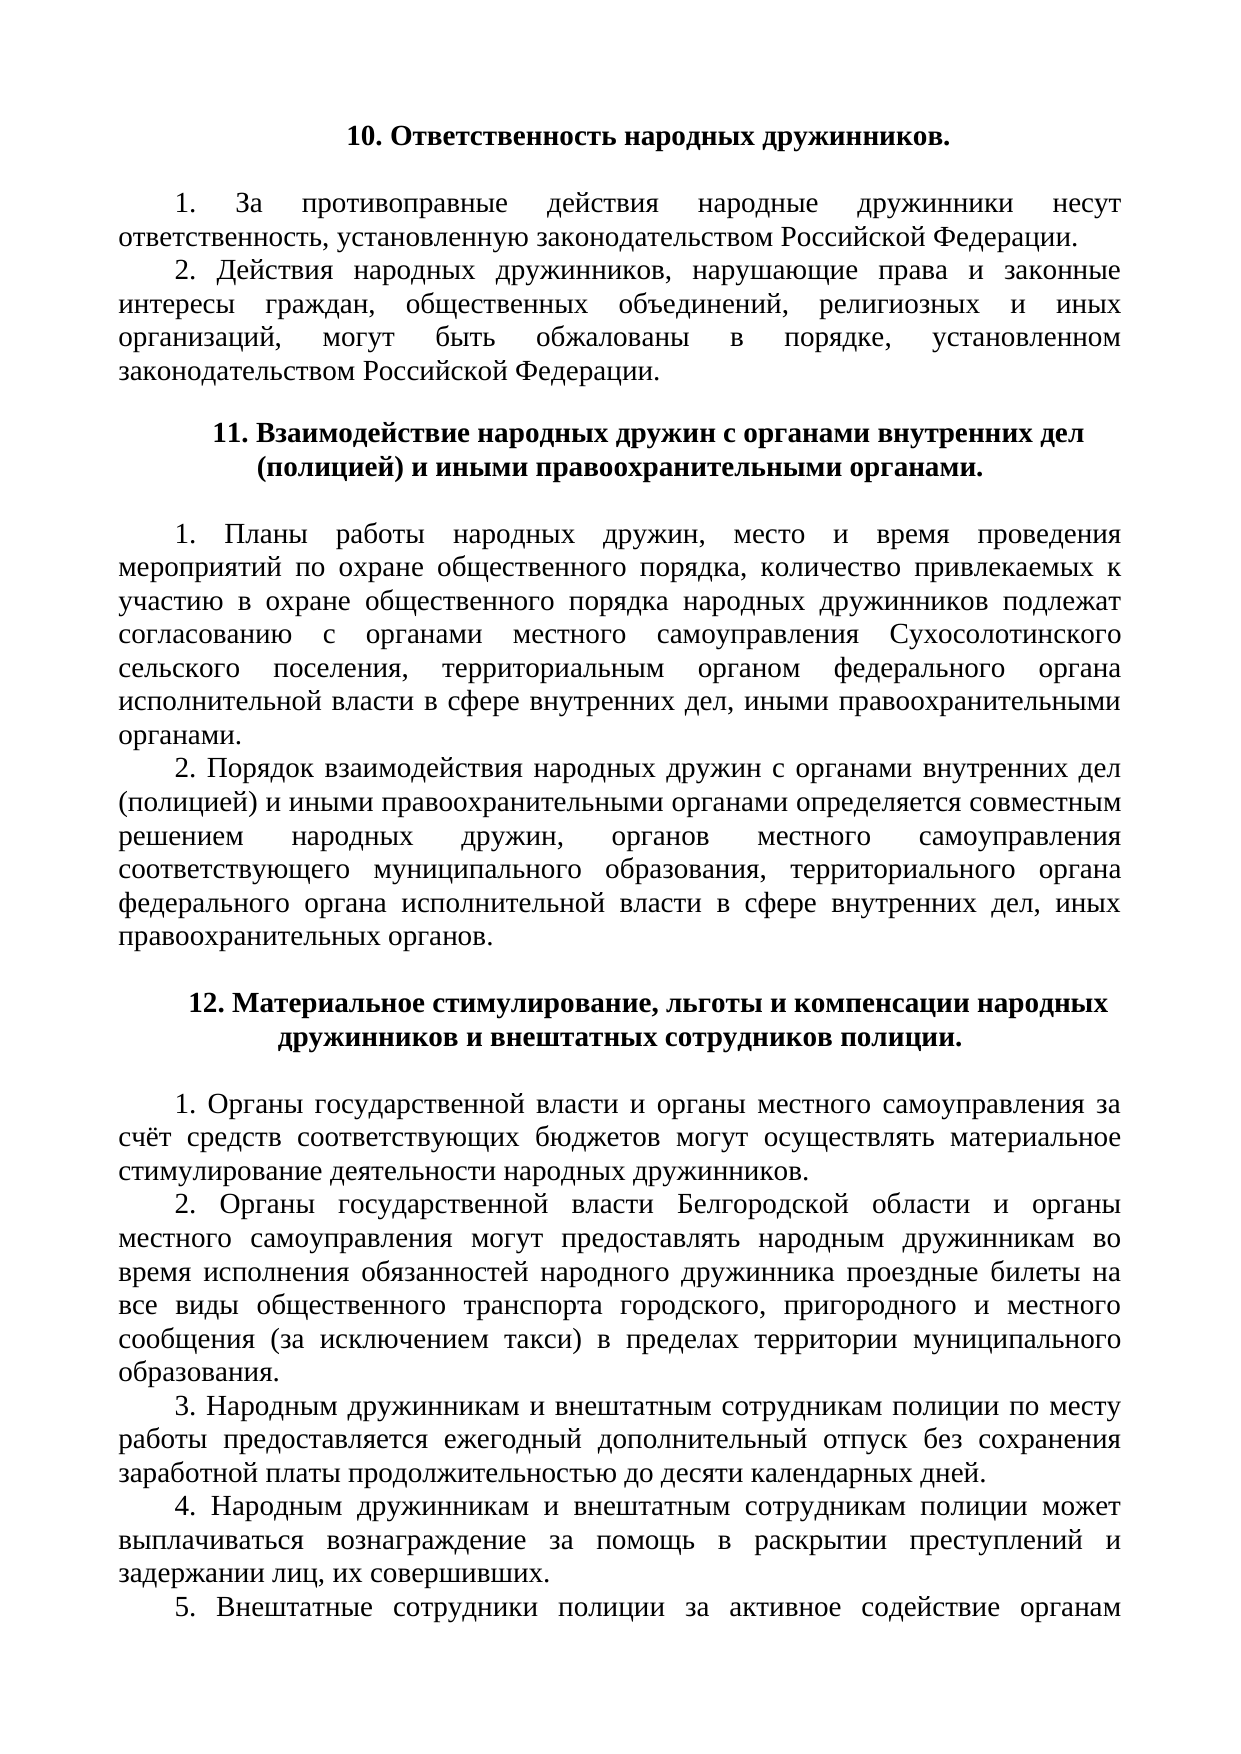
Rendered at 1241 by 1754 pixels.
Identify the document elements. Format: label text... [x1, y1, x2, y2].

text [118, 1589, 1122, 1623]
text 2. Действия народных дружинников, нарушающие права и законные интересы граждан, общественных объединений, религиозных и иных организаций, могут быть обжалованы в порядке, установленном законодательством Российской Федерации. [118, 252, 1122, 386]
text 1. Органы государственной власти и органы местного самоуправления за счёт средств соответствующих бюджетов могут осуществлять материальное стимулирование деятельности народных дружинников. [118, 1086, 1122, 1187]
text 11. Взаимодействие народных дружин с органами внутренних дел (полицией) и иными правоохранительными органами. [118, 415, 1122, 482]
text 4. Народным дружинникам и внештатным сотрудникам полиции может выплачиваться вознаграждение за помощь в раскрытии преступлений и задержании лиц, их совершивших. [118, 1488, 1122, 1589]
text 3. Народным дружинникам и внештатным сотрудникам полиции по месту работы предоставляется ежегодный дополнительный отпуск без сохранения заработной платы продолжительностью до десяти календарных дней. [118, 1388, 1122, 1488]
text 1. Планы работы народных дружин, место и время проведения мероприятий по охране общественного порядка, количество привлекаемых к участию в охране общественного порядка народных дружинников подлежат согласованию с органами местного самоуправления Сухосолотинского сельского поселения, территориальным органом федерального органа исполнительной власти в сфере внутренних дел, иными правоохранительными органами. [118, 516, 1122, 751]
text 2. Органы государственной власти Белгородской области и органы местного самоуправления могут предоставлять народным дружинникам во время исполнения обязанностей народного дружинника проездные билеты на все виды общественного транспорта городского, пригородного и местного сообщения (за исключением такси) в пределах территории муниципального образования. [118, 1187, 1122, 1388]
text 2. Порядок взаимодействия народных дружин с органами внутренних дел (полицией) и иными правоохранительными органами определяется совместным решением народных дружин, органов местного самоуправления соответствующего муниципального образования, территориального органа федерального органа исполнительной власти в сфере внутренних дел, иных правоохранительных органов. [118, 751, 1122, 952]
text 1. За противоправные действия народные дружинники несут ответственность, установленную законодательством Российской Федерации. [118, 185, 1122, 252]
text 10. Ответственность народных дружинников. [118, 118, 1122, 152]
text 12. Материальное стимулирование, льготы и компенсации народных дружинников и внештатных сотрудников полиции. [118, 985, 1122, 1052]
